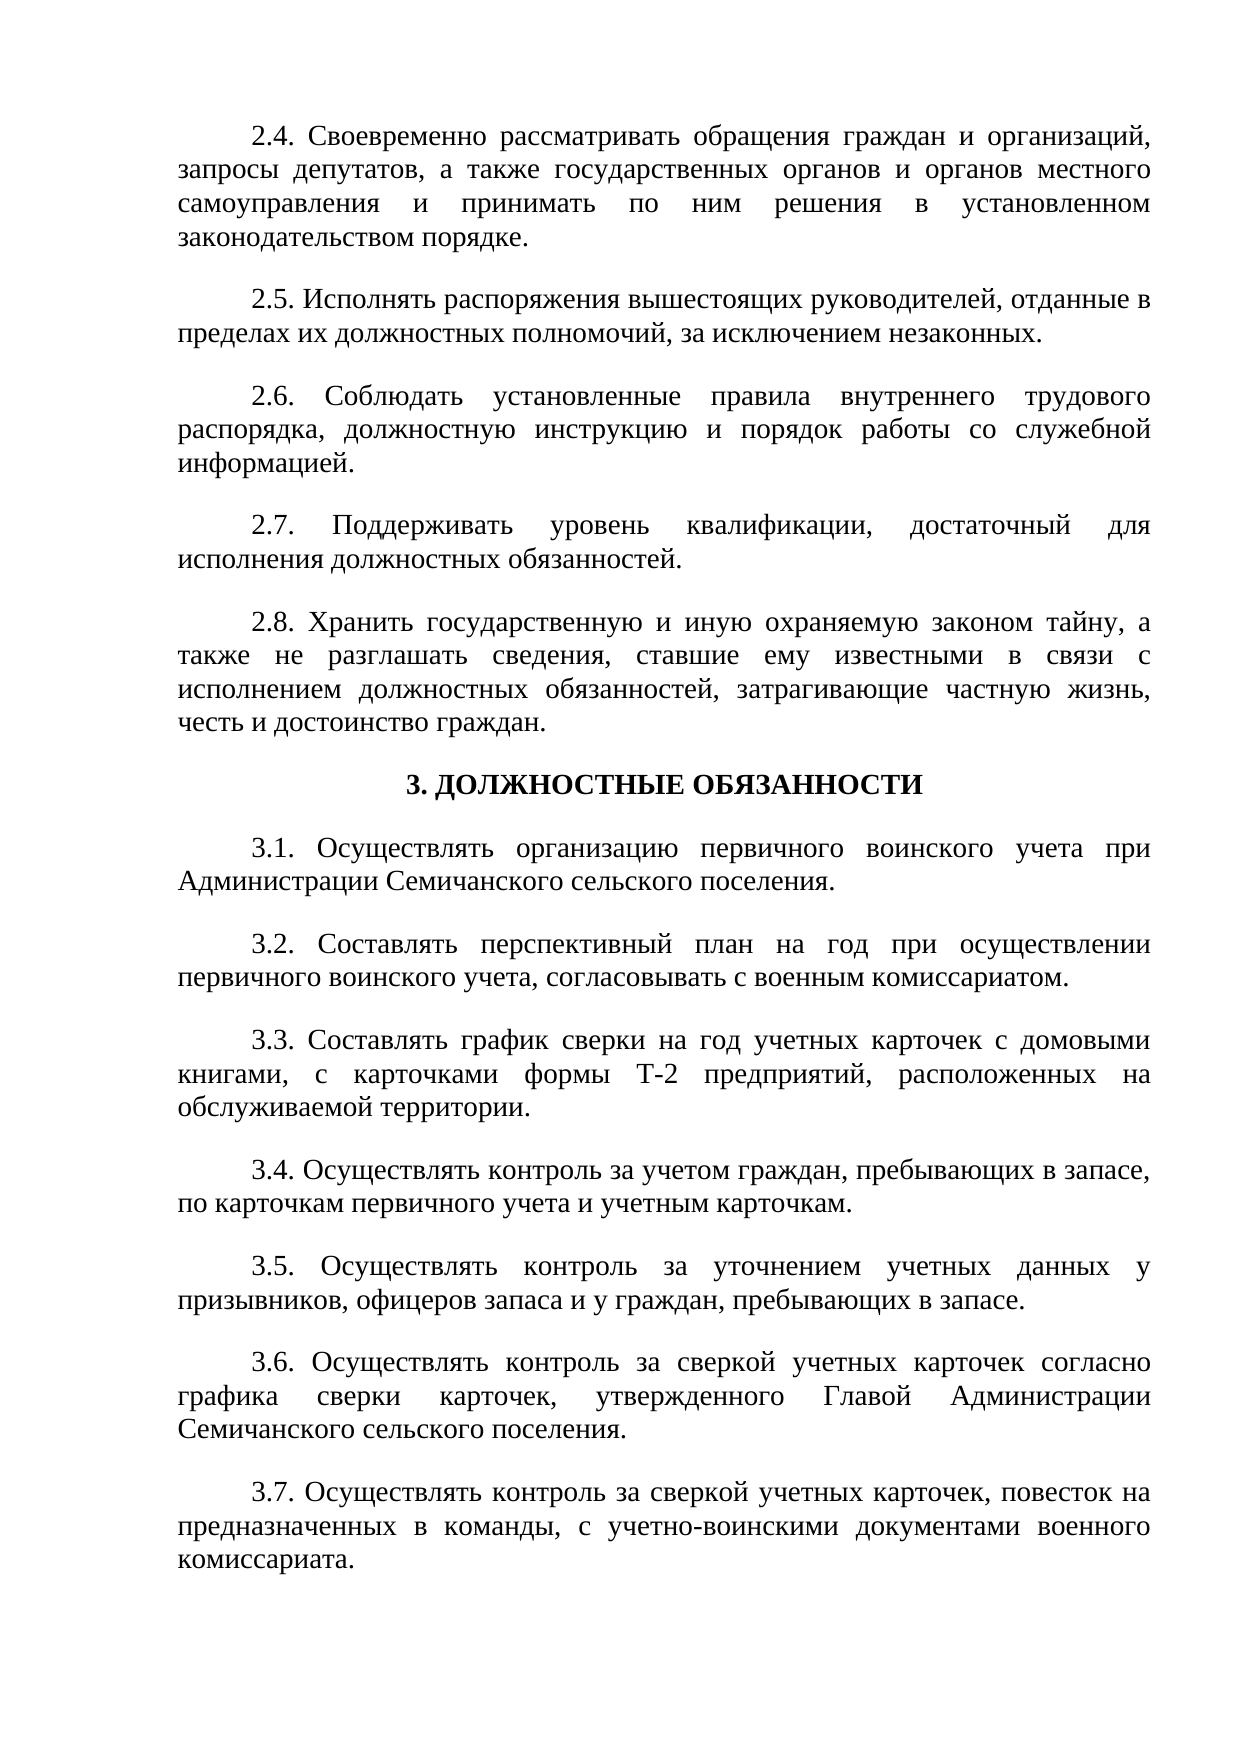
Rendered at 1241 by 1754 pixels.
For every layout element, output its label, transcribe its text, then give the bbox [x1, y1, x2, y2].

text 2.5. Исполнять распоряжения вышестоящих руководителей, отданные в пределах их должностных полномочий, за исключением незаконных. [177, 281, 1152, 348]
text 3.1. Осуществлять организацию первичного воинского учета при Администрации Семичанского сельского поселения. [177, 830, 1152, 897]
text 3.3. Составлять график сверки на год учетных карточек с домовыми книгами, с карточками формы Т-2 предприятий, расположенных на обслуживаемой территории. [177, 1022, 1152, 1123]
text 3.6. Осуществлять контроль за сверкой учетных карточек согласно графика сверки карточек, утвержденного Главой Администрации Семичанского сельского поселения. [177, 1344, 1152, 1445]
text 3.7. Осуществлять контроль за сверкой учетных карточек, повесток на предназначенных в команды, с учетно-воинскими документами военного комиссариата. [177, 1474, 1152, 1575]
text 2.7. Поддерживать уровень квалификации, достаточный для исполнения должностных обязанностей. [177, 507, 1152, 574]
text 2.4. Своевременно рассматривать обращения граждан и организаций, запросы депутатов, а также государственных органов и органов местного самоуправления и принимать по ним решения в установленном законодательством порядке. [177, 118, 1152, 252]
text 2.8. Хранить государственную и иную охраняемую законом тайну, а также не разглашать сведения, ставшие ему известными в связи с исполнением должностных обязанностей, затрагивающие частную жизнь, честь и достоинство граждан. [177, 604, 1152, 738]
text 3. ДОЛЖНОСТНЫЕ ОБЯЗАННОСТИ [177, 767, 1152, 801]
text 3.5. Осуществлять контроль за уточнением учетных данных у призывников, офицеров запаса и у граждан, пребывающих в запасе. [177, 1248, 1152, 1315]
text 3.2. Составлять перспективный план на год при осуществлении первичного воинского учета, согласовывать с военным комиссариатом. [177, 926, 1152, 993]
text 2.6. Соблюдать установленные правила внутреннего трудового распорядка, должностную инструкцию и порядок работы со служебной информацией. [177, 378, 1152, 478]
text 3.4. Осуществлять контроль за учетом граждан, пребывающих в запасе, по карточкам первичного учета и учетным карточкам. [177, 1152, 1152, 1219]
